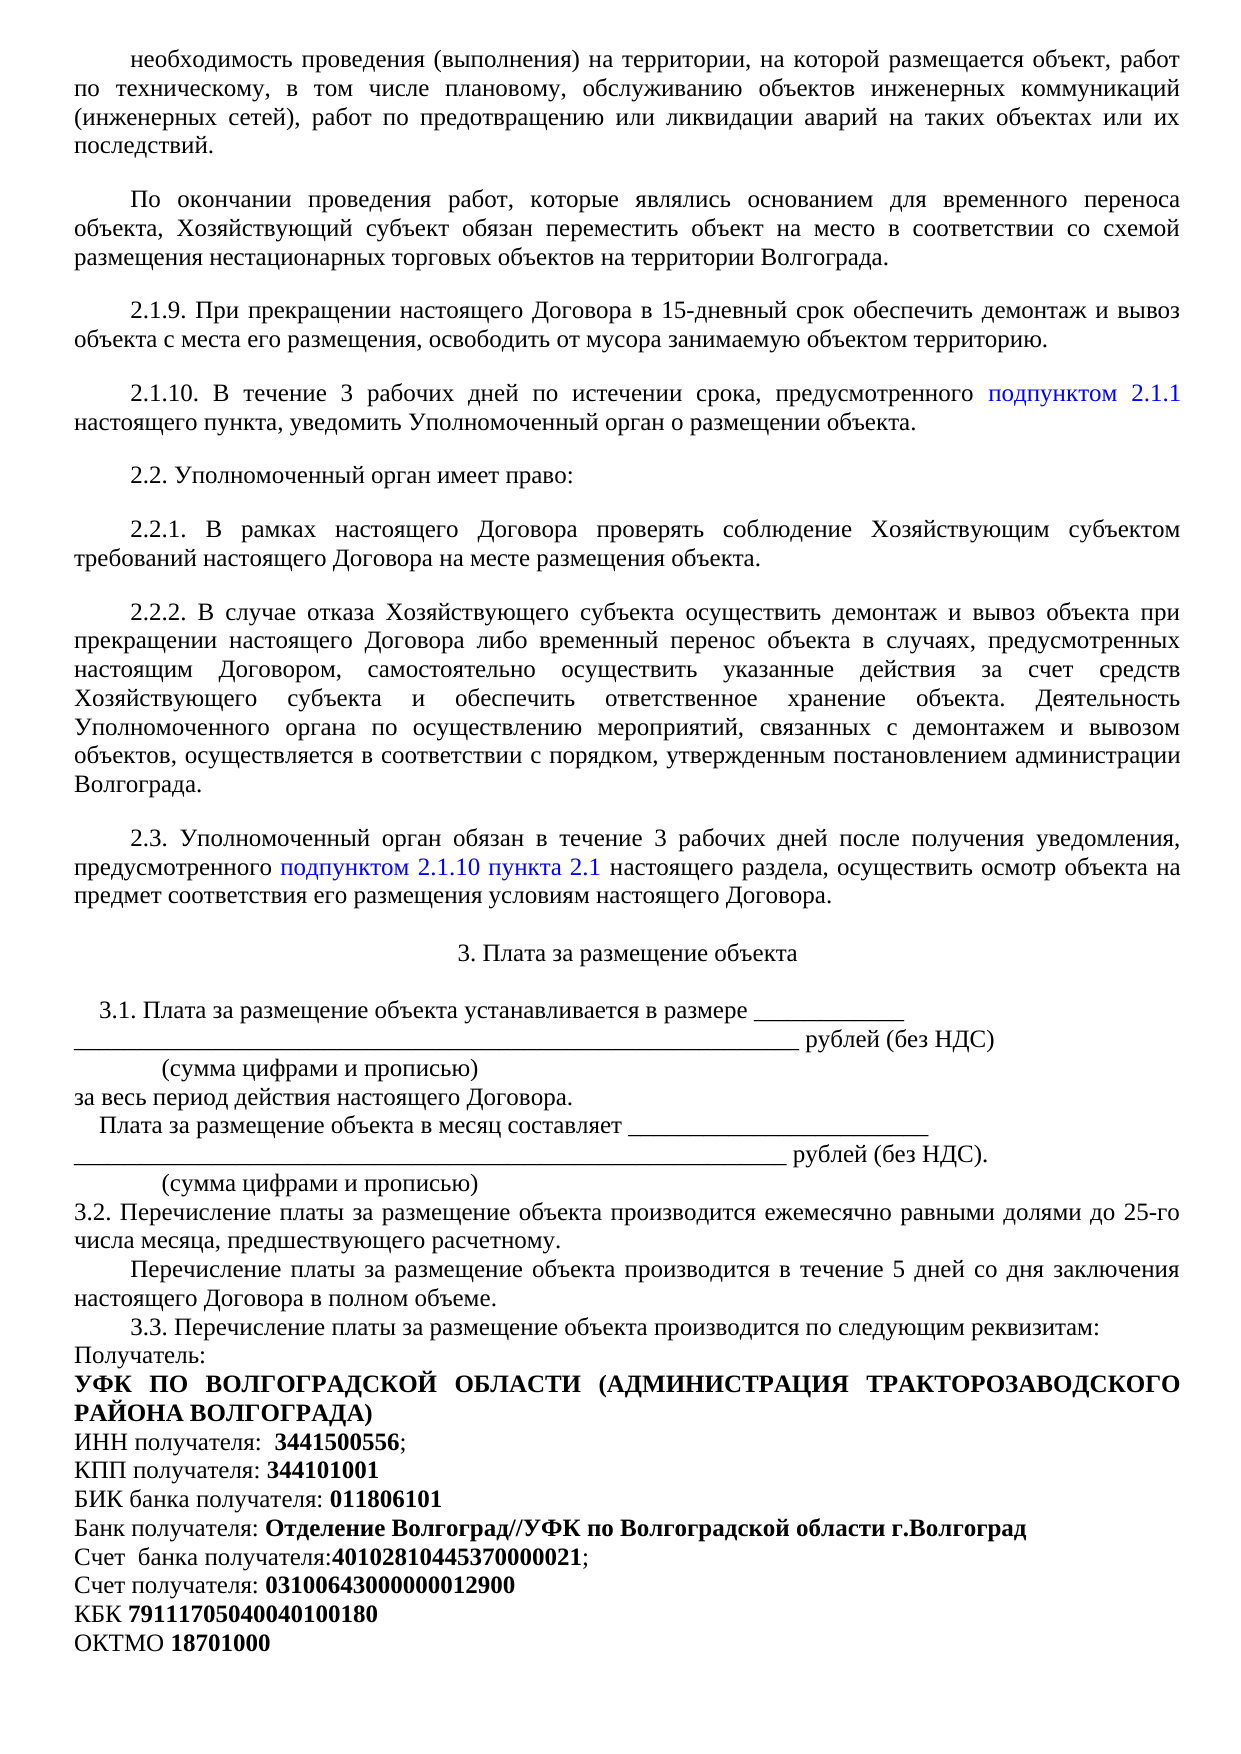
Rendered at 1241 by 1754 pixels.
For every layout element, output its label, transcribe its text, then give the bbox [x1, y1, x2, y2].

text 2.2. Уполномоченный орган имеет право: [74, 461, 1181, 489]
text Перечисление платы за размещение объекта производится в течение 5 дней со дня заключения настоящего Договора в полном объеме. [74, 1254, 1181, 1312]
text __________________________________________________________ рублей (без НДС) [74, 1024, 1181, 1053]
text Счет банка получателя:40102810445370000021; [74, 1542, 1181, 1571]
text Получатель: [74, 1341, 1181, 1369]
text ОКТМО 18701000 [74, 1628, 1181, 1657]
text Счет получателя: 03100643000000012900 [74, 1571, 1181, 1599]
text необходимость проведения (выполнения) на территории, на которой размещается объект, работ по техническому, в том числе плановому, обслуживанию объектов инженерных коммуникаций (инженерных сетей), работ по предотвращению или ликвидации аварий на таких объектах или их последствий. [74, 44, 1181, 159]
text КПП получателя: 344101001 [74, 1456, 1181, 1484]
text 2.1.10. В течение 3 рабочих дней по истечении срока, предусмотренного подпунктом 2.1.1 настоящего пункта, уведомить Уполномоченный орган о размещении объекта. [74, 378, 1181, 436]
text (сумма цифрами и прописью) [74, 1053, 1181, 1082]
text ИНН получателя: 3441500556; [74, 1427, 1181, 1456]
text КБК 79111705040040100180 [74, 1599, 1181, 1628]
text УФК ПО ВОЛГОГРАДСКОЙ ОБЛАСТИ (АДМИНИСТРАЦИЯ ТРАКТОРОЗАВОДСКОГО РАЙОНА ВОЛГОГРАДА) [74, 1369, 1181, 1427]
text БИК банка получателя: 011806101 [74, 1484, 1181, 1513]
text Банк получателя: Отделение Волгоград//УФК по Волгоградской области г.Волгоград [74, 1513, 1181, 1542]
text 3. Плата за размещение объекта [74, 938, 1181, 967]
text 2.3. Уполномоченный орган обязан в течение 3 рабочих дней после получения уведомления, предусмотренного подпунктом 2.1.10 пункта 2.1 настоящего раздела, осуществить осмотр объекта на предмет соответствия его размещения условиям настоящего Договора. [74, 823, 1181, 909]
text 2.2.2. В случае отказа Хозяйствующего субъекта осуществить демонтаж и вывоз объекта при прекращении настоящего Договора либо временный перенос объекта в случаях, предусмотренных настоящим Договором, самостоятельно осуществить указанные действия за счет средств Хозяйствующего субъекта и обеспечить ответственное хранение объекта. Деятельность Уполномоченного органа по осуществлению мероприятий, связанных с демонтажем и вывозом объектов, осуществляется в соответствии с порядком, утвержденным постановлением администрации Волгограда. [74, 597, 1181, 798]
text 3.3. Перечисление платы за размещение объекта производится по следующим реквизитам: [74, 1312, 1181, 1341]
text По окончании проведения работ, которые являлись основанием для временного переноса объекта, Хозяйствующий субъект обязан переместить объект на место в соответствии со схемой размещения нестационарных торговых объектов на территории Волгограда. [74, 184, 1181, 271]
text _________________________________________________________ рублей (без НДС). [74, 1139, 1181, 1168]
text Плата за размещение объекта в месяц составляет ________________________ [74, 1111, 1181, 1139]
text 3.2. Перечисление платы за размещение объекта производится ежемесячно равными долями до 25-го числа месяца, предшествующего расчетному. [74, 1197, 1181, 1254]
text 3.1. Плата за размещение объекта устанавливается в размере ____________ [74, 996, 1181, 1024]
text 2.2.1. В рамках настоящего Договора проверять соблюдение Хозяйствующим субъектом требований настоящего Договора на месте размещения объекта. [74, 514, 1181, 572]
text за весь период действия настоящего Договора. [74, 1082, 1181, 1111]
text 2.1.9. При прекращении настоящего Договора в 15-дневный срок обеспечить демонтаж и вывоз объекта с места его размещения, освободить от мусора занимаемую объектом территорию. [74, 296, 1181, 353]
text (сумма цифрами и прописью) [74, 1168, 1181, 1197]
